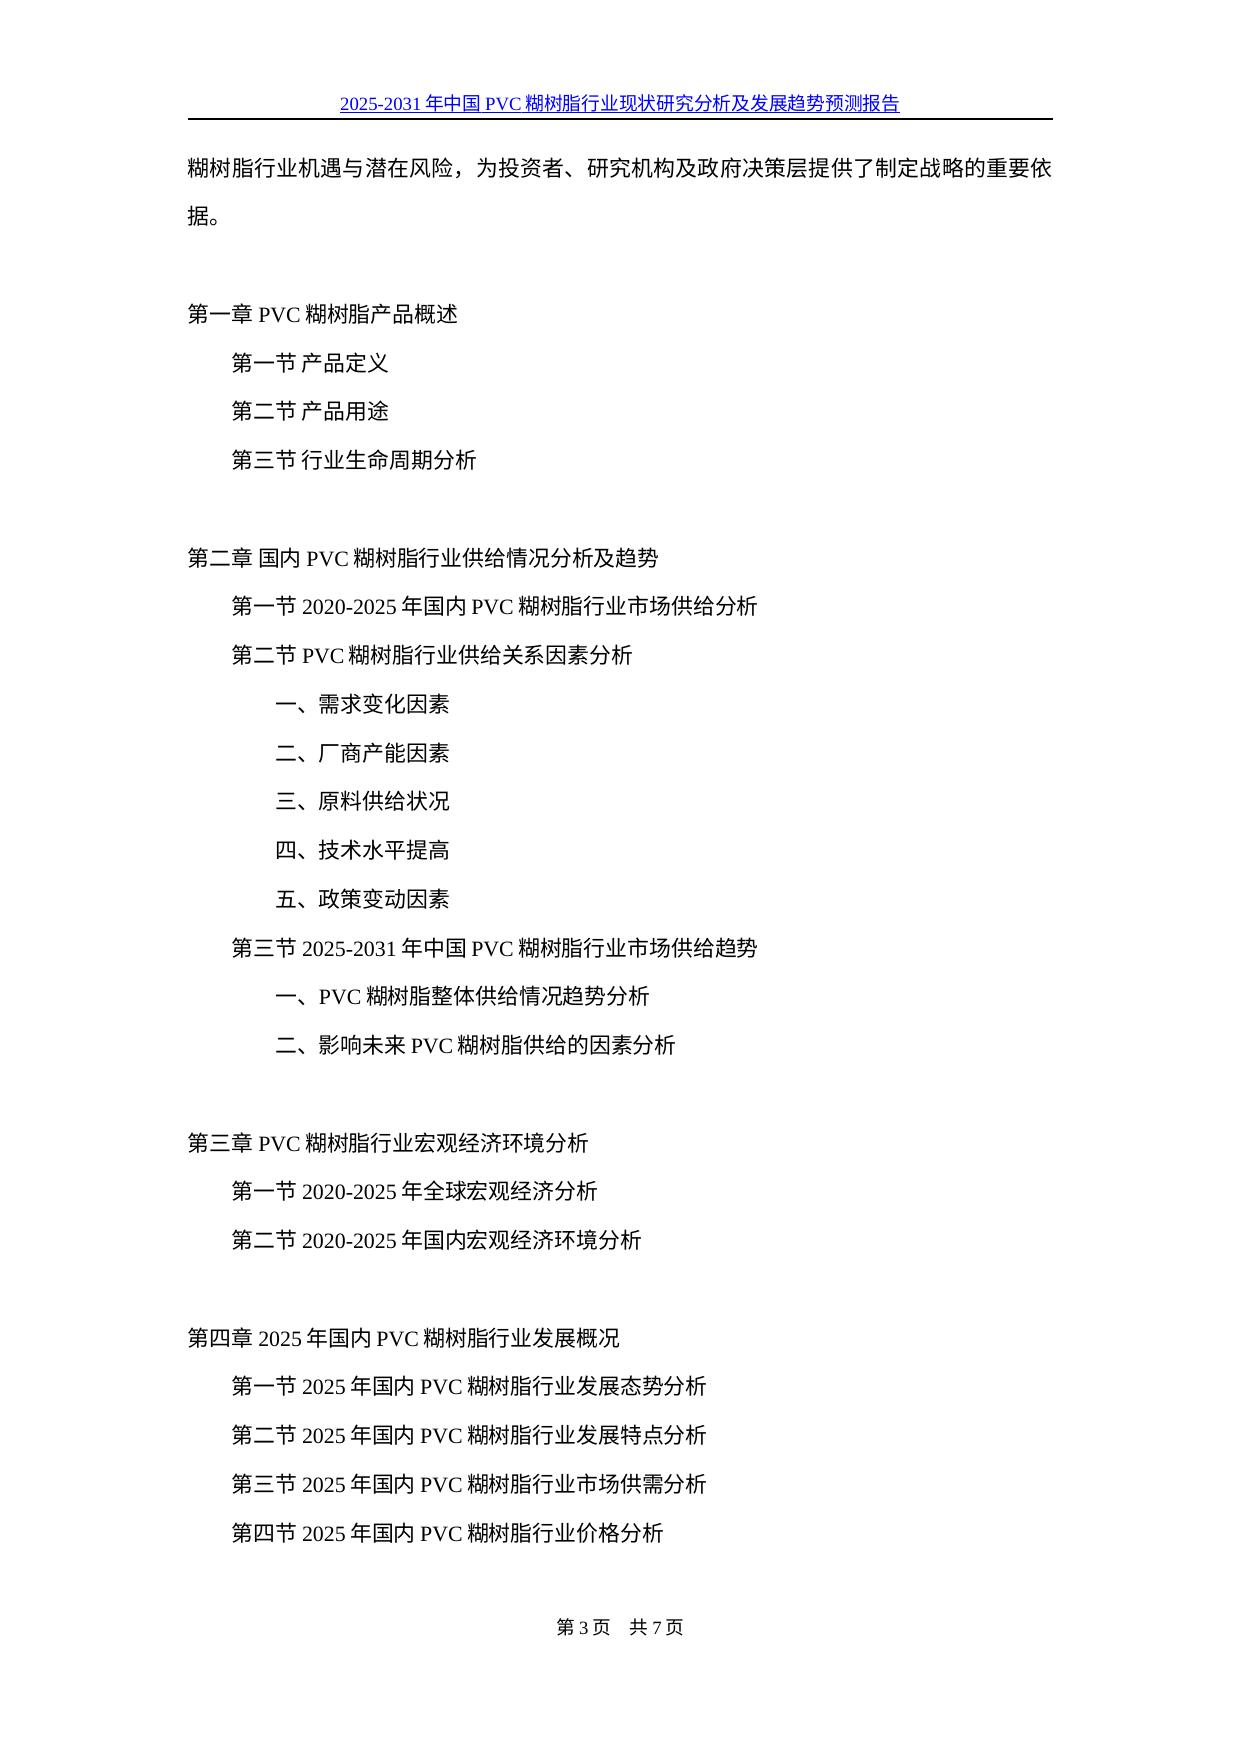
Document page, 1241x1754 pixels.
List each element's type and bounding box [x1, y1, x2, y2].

text [187, 150, 1053, 1548]
